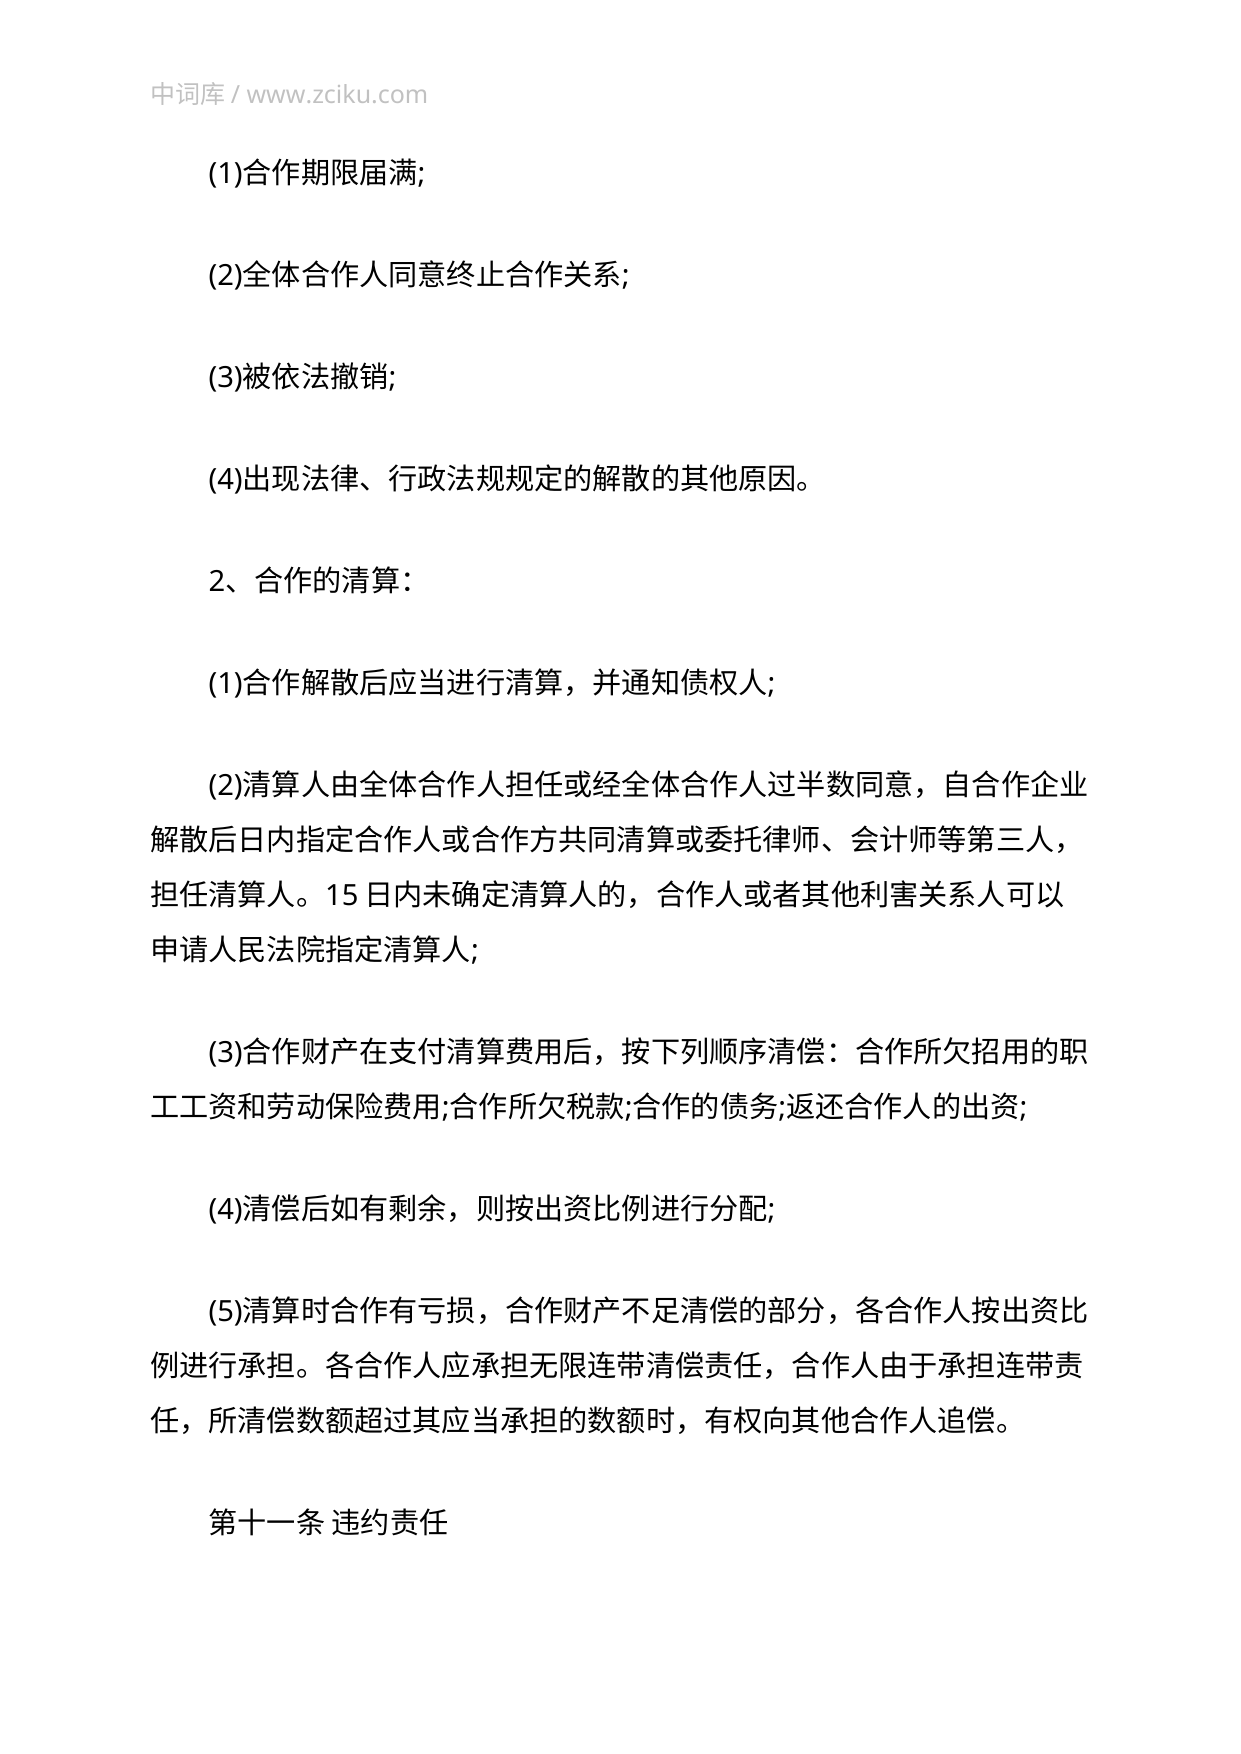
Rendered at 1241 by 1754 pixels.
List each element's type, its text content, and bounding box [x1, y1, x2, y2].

text (2)清算人由全体合作人担任或经全体合作人过半数同意，自合作企业解散后日内指定合作人或合作方共同清算或委托律师、会计师等第三人，担任清算人。15日内未确定清算人的，合作人或者其他利害关系人可以申请人民法院指定清算人; [150, 762, 1090, 969]
text (1)合作解散后应当进行清算，并通知债权人; [150, 660, 1090, 702]
text (4)清偿后如有剩余，则按出资比例进行分配; [150, 1186, 1090, 1228]
text (1)合作期限届满; [150, 150, 1090, 192]
text 2、合作的清算： [150, 558, 1090, 600]
text 第十一条 违约责任 [150, 1499, 1090, 1542]
text (3)合作财产在支付清算费用后，按下列顺序清偿：合作所欠招用的职工工资和劳动保险费用;合作所欠税款;合作的债务;返还合作人的出资; [150, 1029, 1090, 1126]
text (3)被依法撤销; [150, 354, 1090, 396]
text (4)出现法律、行政法规规定的解散的其他原因。 [150, 456, 1090, 498]
text (5)清算时合作有亏损，合作财产不足清偿的部分，各合作人按出资比例进行承担。各合作人应承担无限连带清偿责任，合作人由于承担连带责任，所清偿数额超过其应当承担的数额时，有权向其他合作人追偿。 [150, 1288, 1090, 1440]
text (2)全体合作人同意终止合作关系; [150, 252, 1090, 294]
